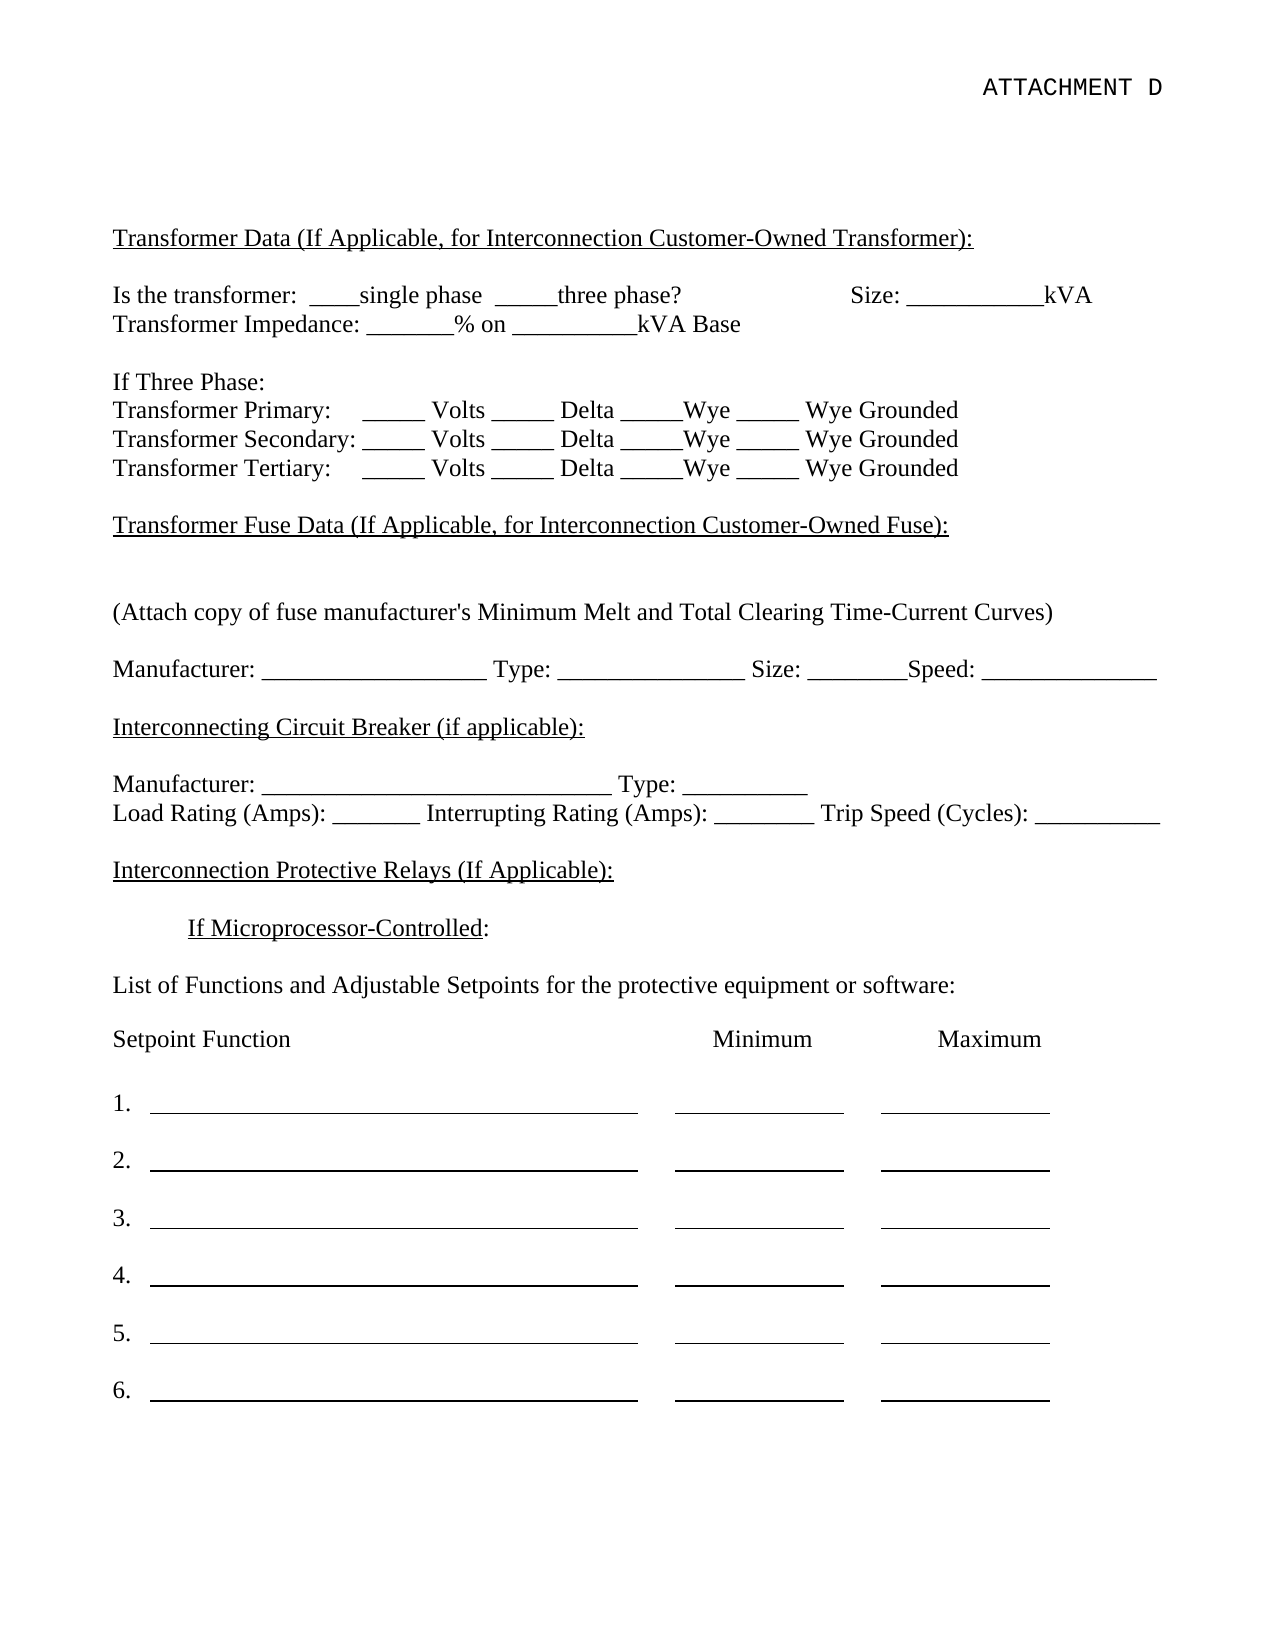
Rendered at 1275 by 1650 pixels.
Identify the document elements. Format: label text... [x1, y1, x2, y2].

subtitle Setpoint Function Minimum Maximum [112, 1024, 1162, 1053]
text Is the transformer: ____single phase _____three phase? Size: ___________kVA [112, 280, 1162, 309]
text Transformer Primary: _____ Volts _____ Delta _____Wye _____ Wye Grounded [112, 395, 1162, 424]
text Transformer Data (If Applicable, for Interconnection Customer-Owned Transformer): [112, 223, 1162, 252]
text Transformer Tertiary: _____ Volts _____ Delta _____Wye _____ Wye Grounded [112, 453, 1162, 482]
text List of Functions and Adjustable Setpoints for the protective equipment or software: [112, 970, 1162, 999]
text Manufacturer: __________________ Type: _______________ Size: ________Speed: ______________ [112, 654, 1162, 683]
text Manufacturer: ____________________________ Type: __________ [112, 769, 1162, 798]
text Interconnection Protective Relays (If Applicable): [112, 855, 1162, 884]
text If Three Phase: [112, 367, 1162, 395]
text Transformer Secondary: _____ Volts _____ Delta _____Wye _____ Wye Grounded [112, 424, 1162, 453]
text Transformer Fuse Data (If Applicable, for Interconnection Customer-Owned Fuse): [112, 510, 1162, 539]
text Interconnecting Circuit Breaker (if applicable): [112, 712, 1162, 740]
text If Microprocessor-Controlled: [112, 913, 1162, 942]
text Load Rating (Amps): _______ Interrupting Rating (Amps): ________ Trip Speed (Cycles): __________ [112, 798, 1162, 827]
text Transformer Impedance: _______% on __________kVA Base [112, 309, 1162, 338]
text (Attach copy of fuse manufacturer's Minimum Melt and Total Clearing Time-Current Curves) [112, 597, 1162, 625]
